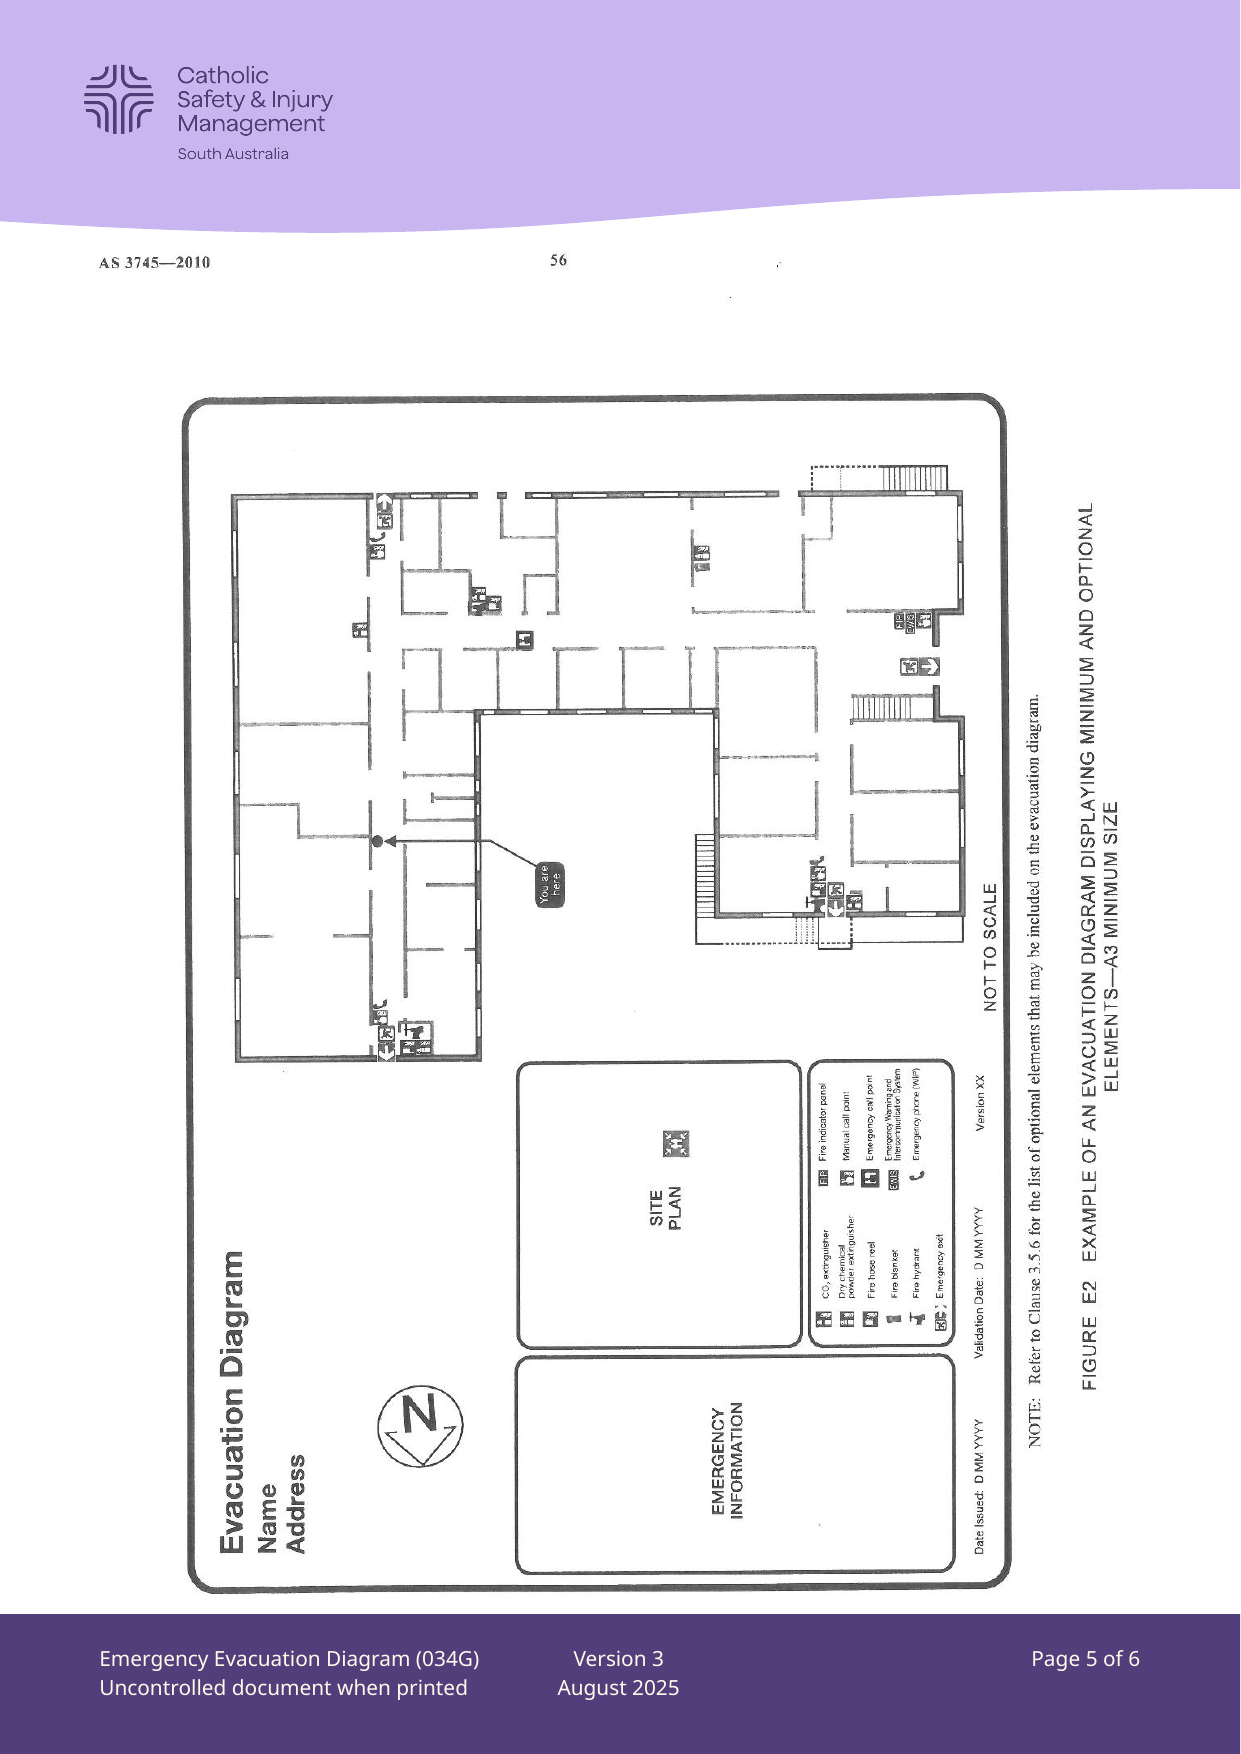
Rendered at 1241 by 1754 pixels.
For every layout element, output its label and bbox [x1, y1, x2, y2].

picture [59, 39, 361, 187]
